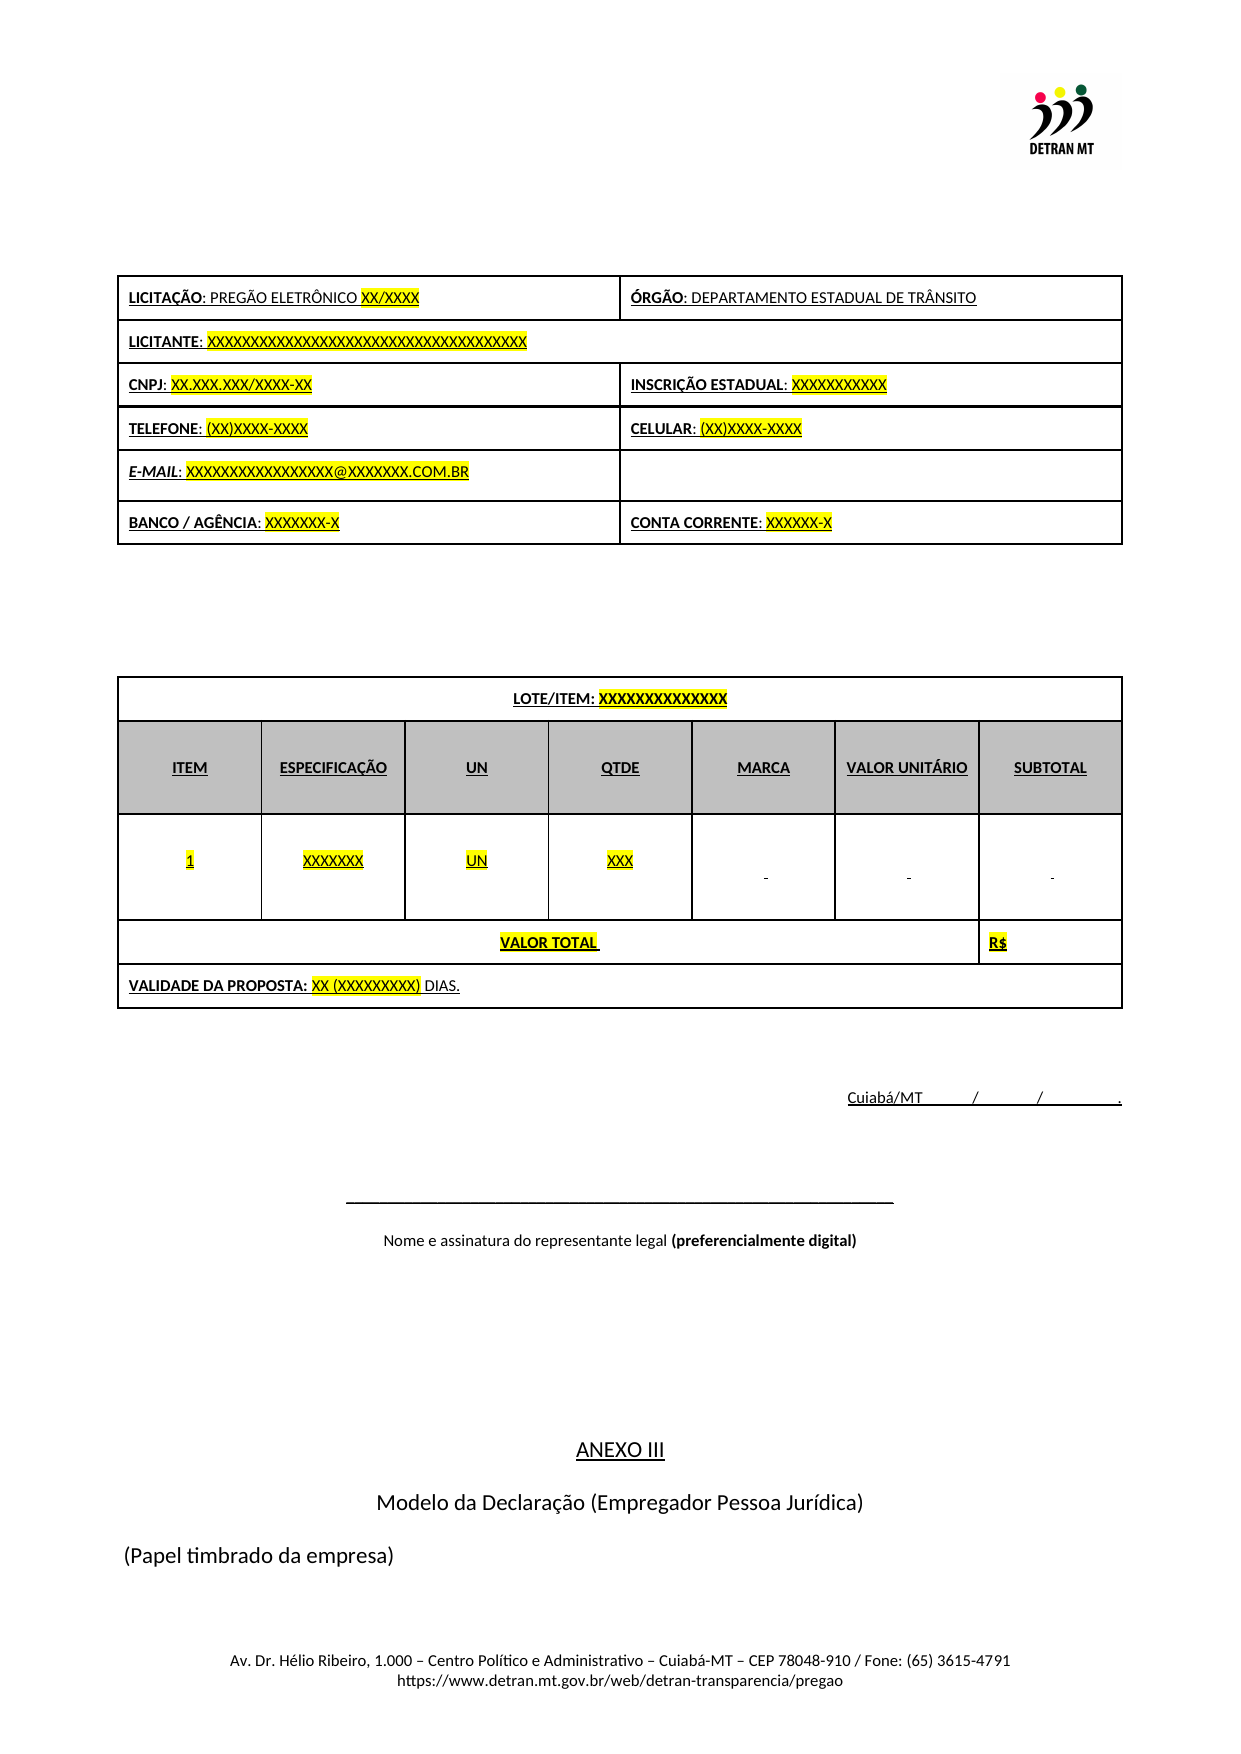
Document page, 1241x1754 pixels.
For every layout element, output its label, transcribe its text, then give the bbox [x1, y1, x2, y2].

text Nome e assinatura do representante legal (preferencialmente digital) [118, 1231, 1122, 1251]
text ANEXO III [118, 1435, 1122, 1463]
table_cell 1 [119, 815, 261, 919]
table_cell [693, 815, 834, 919]
table_cell XXX [549, 815, 691, 919]
text Modelo da Declaração (Empregador Pessoa Jurídica) [118, 1488, 1122, 1516]
table_header LICITAÇÃO: PREGÃO ELETRÔNICO XX/XXXX [119, 277, 619, 318]
table_cell QTDE [549, 722, 691, 813]
table_cell SUBTOTAL [980, 722, 1121, 813]
table_cell VALOR UNITÁRIO [836, 722, 978, 813]
table_cell CONTA CORRENTE: XXXXXX-X [621, 502, 1121, 543]
table_cell UN [406, 815, 548, 919]
table_cell LICITANTE: XXXXXXXXXXXXXXXXXXXXXXXXXXXXXXXXXXXXX [119, 321, 1121, 362]
table_cell MARCA [693, 722, 834, 813]
text Cuiabá/MT______/_______/_________. [118, 1087, 1122, 1107]
table_cell [621, 451, 1121, 499]
table_cell XXXXXXX [262, 815, 404, 919]
table_cell [980, 815, 1121, 919]
table_cell BANCO / AGÊNCIA: XXXXXXX-X [119, 502, 619, 543]
table_cell VALOR TOTAL [119, 921, 978, 963]
table_cell CNPJ: XX.XXX.XXX/XXXX-XX [119, 364, 619, 405]
table_header LOTE/ITEM: XXXXXXXXXXXXXX [119, 678, 1121, 720]
text __________________________________________________________________ [118, 1185, 1122, 1206]
table_cell ITEM [119, 722, 261, 813]
table_cell ESPECIFICAÇÃO [262, 722, 404, 813]
table_cell E-MAIL: XXXXXXXXXXXXXXXXX@XXXXXXX.COM.BR [119, 451, 619, 499]
table_cell CELULAR: (XX)XXXX-XXXX [621, 408, 1121, 449]
table_cell INSCRIÇÃO ESTADUAL: XXXXXXXXXXX [621, 364, 1121, 405]
table_cell R$ [980, 921, 1121, 963]
table_cell UN [406, 722, 548, 813]
table_cell VALIDADE DA PROPOSTA: XX (XXXXXXXXX) DIAS. [119, 965, 1121, 1007]
table_header ÓRGÃO: DEPARTAMENTO ESTADUAL DE TRÂNSITO [621, 277, 1121, 318]
text (Papel timbrado da empresa) [118, 1541, 1122, 1569]
table_cell TELEFONE: (XX)XXXX-XXXX [119, 408, 619, 449]
table_cell [836, 815, 978, 919]
picture [1000, 73, 1123, 170]
